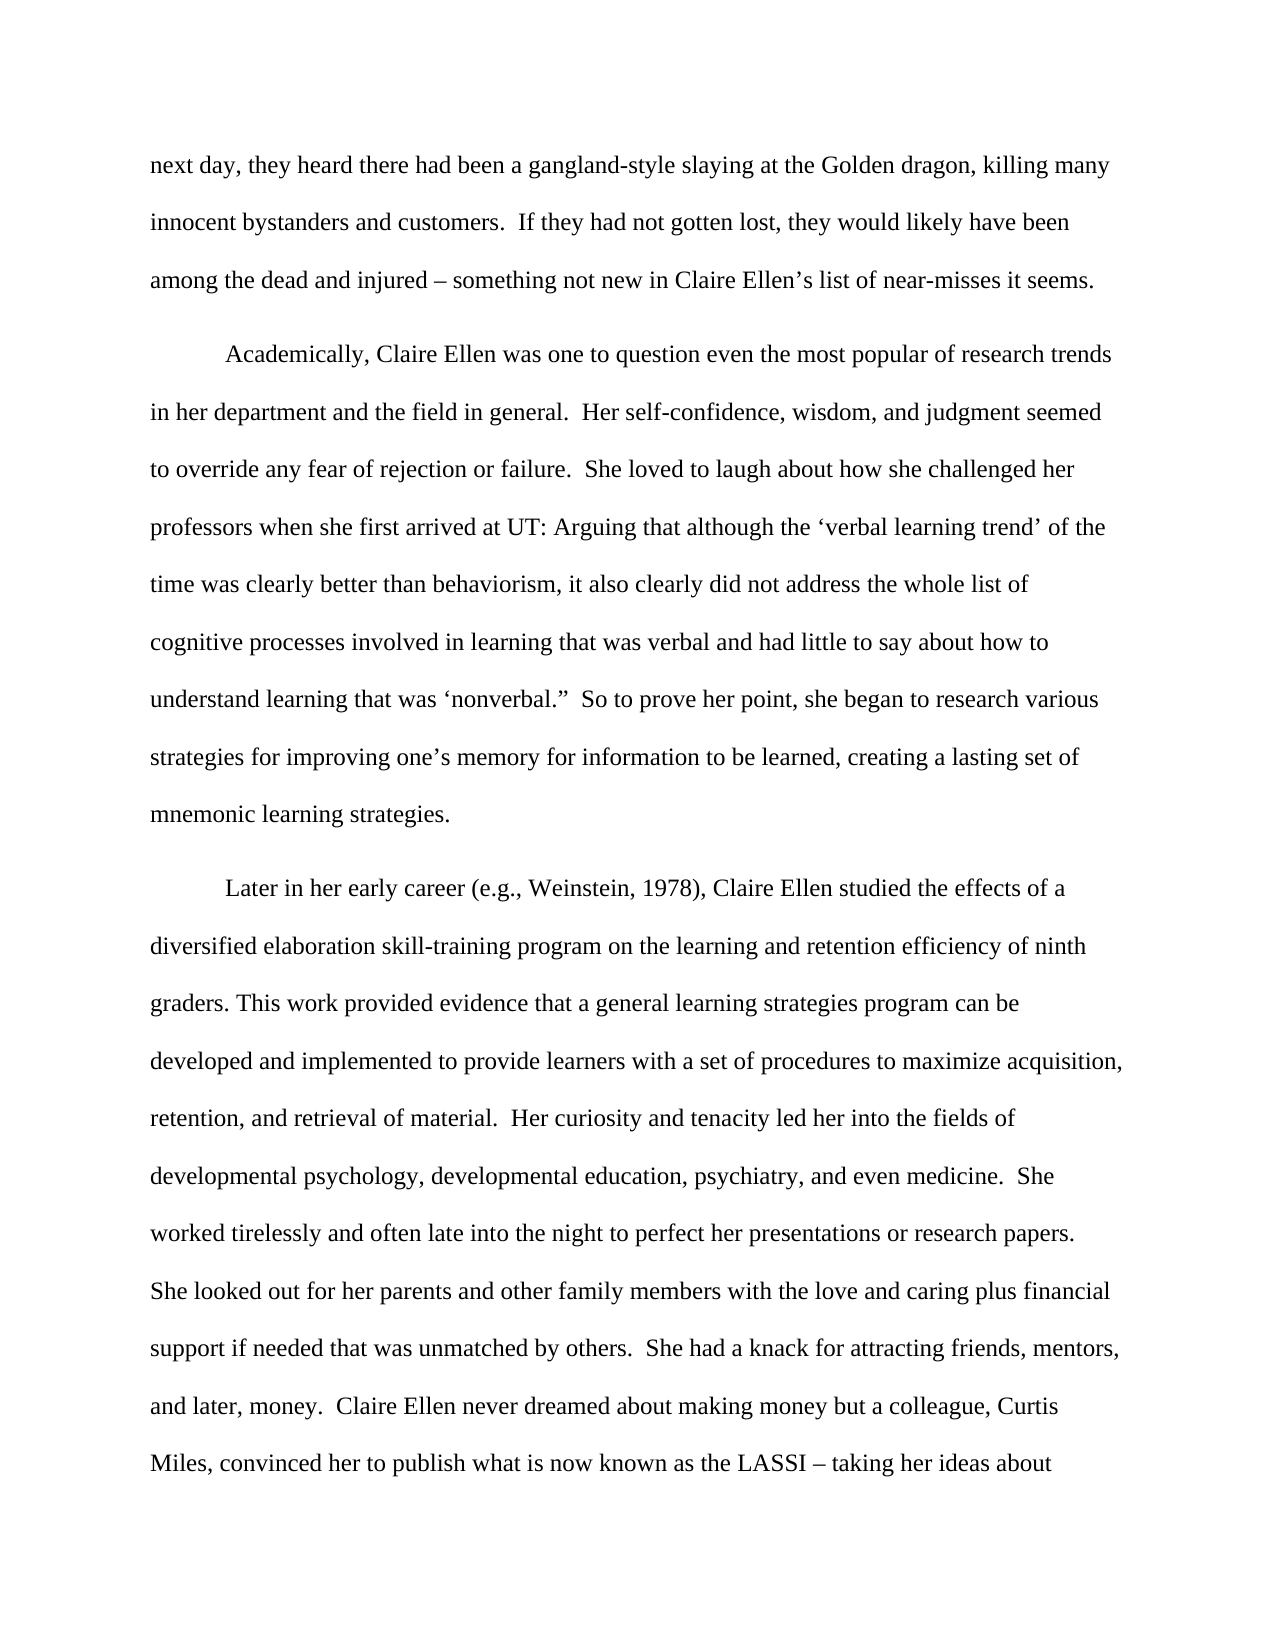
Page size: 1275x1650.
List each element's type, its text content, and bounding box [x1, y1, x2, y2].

text Academically, Claire Ellen was one to question even the most popular of research trends in her department and the field in general. Her self-confidence, wisdom, and judgment seemed to override any fear of rejection or failure. She loved to laugh about how she challenged her professors when she first arrived at UT: Arguing that although the ‘verbal learning trend’ of the time was clearly better than behaviorism, it also clearly did not address the whole list of cognitive processes involved in learning that was verbal and had little to say about how to understand learning that was ‘nonverbal.” So to prove her point, she began to research various strategies for improving one’s memory for information to be learned, creating a lasting set of mnemonic learning strategies. [150, 339, 1125, 828]
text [150, 150, 1125, 294]
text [150, 873, 1125, 1477]
